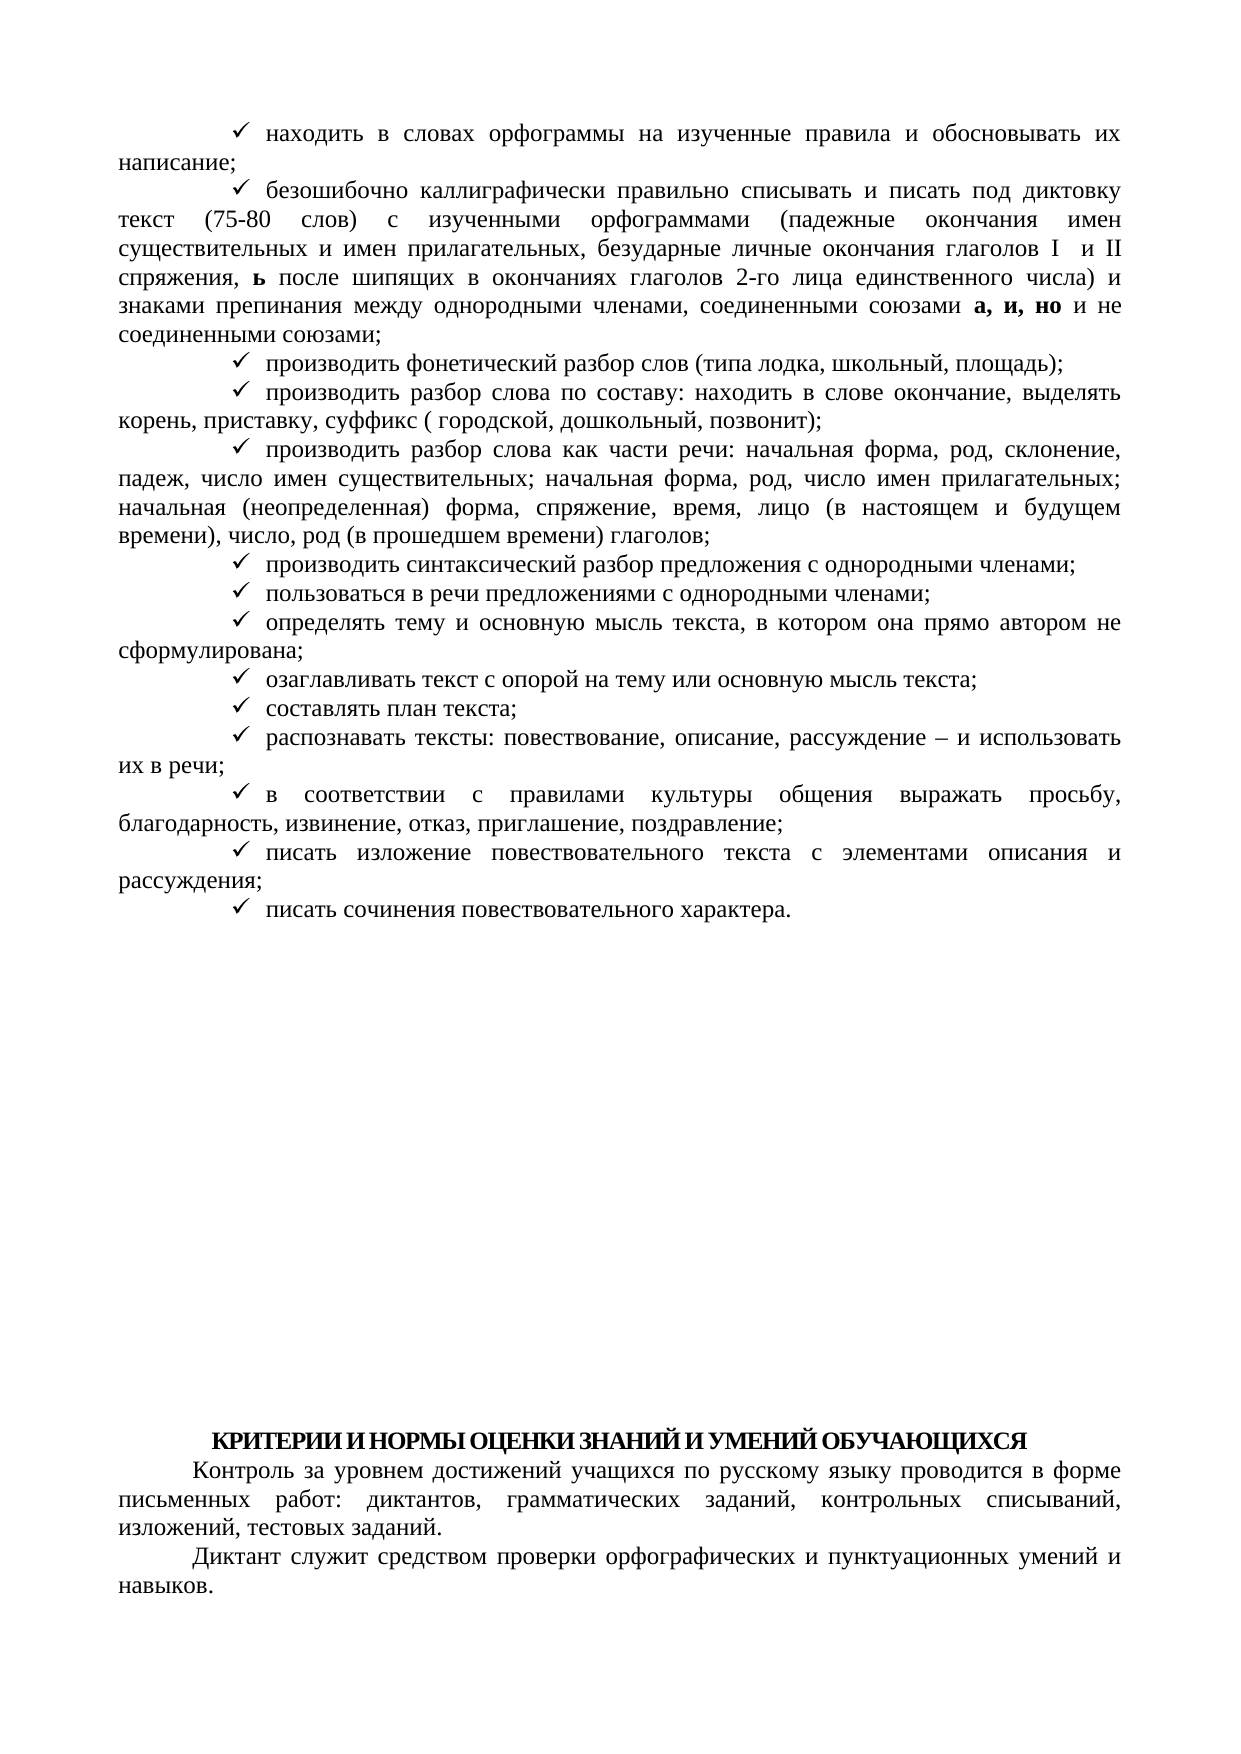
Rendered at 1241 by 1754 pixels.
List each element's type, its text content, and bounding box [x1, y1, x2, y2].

list распознавать тексты: повествование, описание, рассуждение – и использовать их в речи; [118, 722, 1122, 779]
text Контроль за уровнем достижений учащихся по русскому языку проводится в форме письменных работ: диктантов, грамматических заданий, контрольных списываний, изложений, тестовых заданий. [118, 1455, 1122, 1541]
list безошибочно каллиграфически правильно списывать и писать под диктовку текст (75-80 слов) с изученными орфограммами (падежные окончания имен существительных и имен прилагательных, безударные личные окончания глаголов I и II спряжения, ь после шипящих в окончаниях глаголов 2-го лица единственного числа) и знаками препинания между однородными членами, соединенными союзами а, и, но и не соединенными союзами; [118, 176, 1122, 348]
list в соответствии с правилами культуры общения выражать просьбу, благодарность, извинение, отказ, приглашение, поздравление; [118, 779, 1122, 837]
list писать изложение повествовательного текста с элементами описания и рассуждения; [118, 837, 1122, 894]
list составлять план текста; [118, 693, 1122, 722]
list производить синтаксический разбор предложения с однородными членами; [118, 549, 1122, 578]
text Диктант служит средством проверки орфографических и пунктуационных умений и навыков. [118, 1541, 1122, 1599]
list производить фонетический разбор слов (типа лодка, школьный, площадь); [118, 348, 1122, 377]
list производить разбор слова как части речи: начальная форма, род, склонение, падеж, число имен существительных; начальная форма, род, число имен прилагательных; начальная (неопределенная) форма, спряжение, время, лицо (в настоящем и будущем времени), число, род (в прошедшем времени) глаголов; [118, 434, 1122, 549]
list находить в словах орфограммы на изученные правила и обосновывать их написание; [118, 118, 1122, 176]
list производить разбор слова по составу: находить в слове окончание, выделять корень, приставку, суффикс ( городской, дошкольный, позвонит); [118, 377, 1122, 434]
list озаглавливать текст с опорой на тему или основную мысль текста; [118, 664, 1122, 693]
list писать сочинения повествовательного характера. [118, 894, 1122, 923]
list пользоваться в речи предложениями с однородными членами; [118, 578, 1122, 607]
text КРИТЕРИИ И НОРМЫ ОЦЕНКИ ЗНАНИЙ И УМЕНИЙ ОБУЧАЮЩИХСЯ [118, 1426, 1122, 1455]
list определять тему и основную мысль текста, в котором она прямо автором не сформулирована; [118, 607, 1122, 664]
